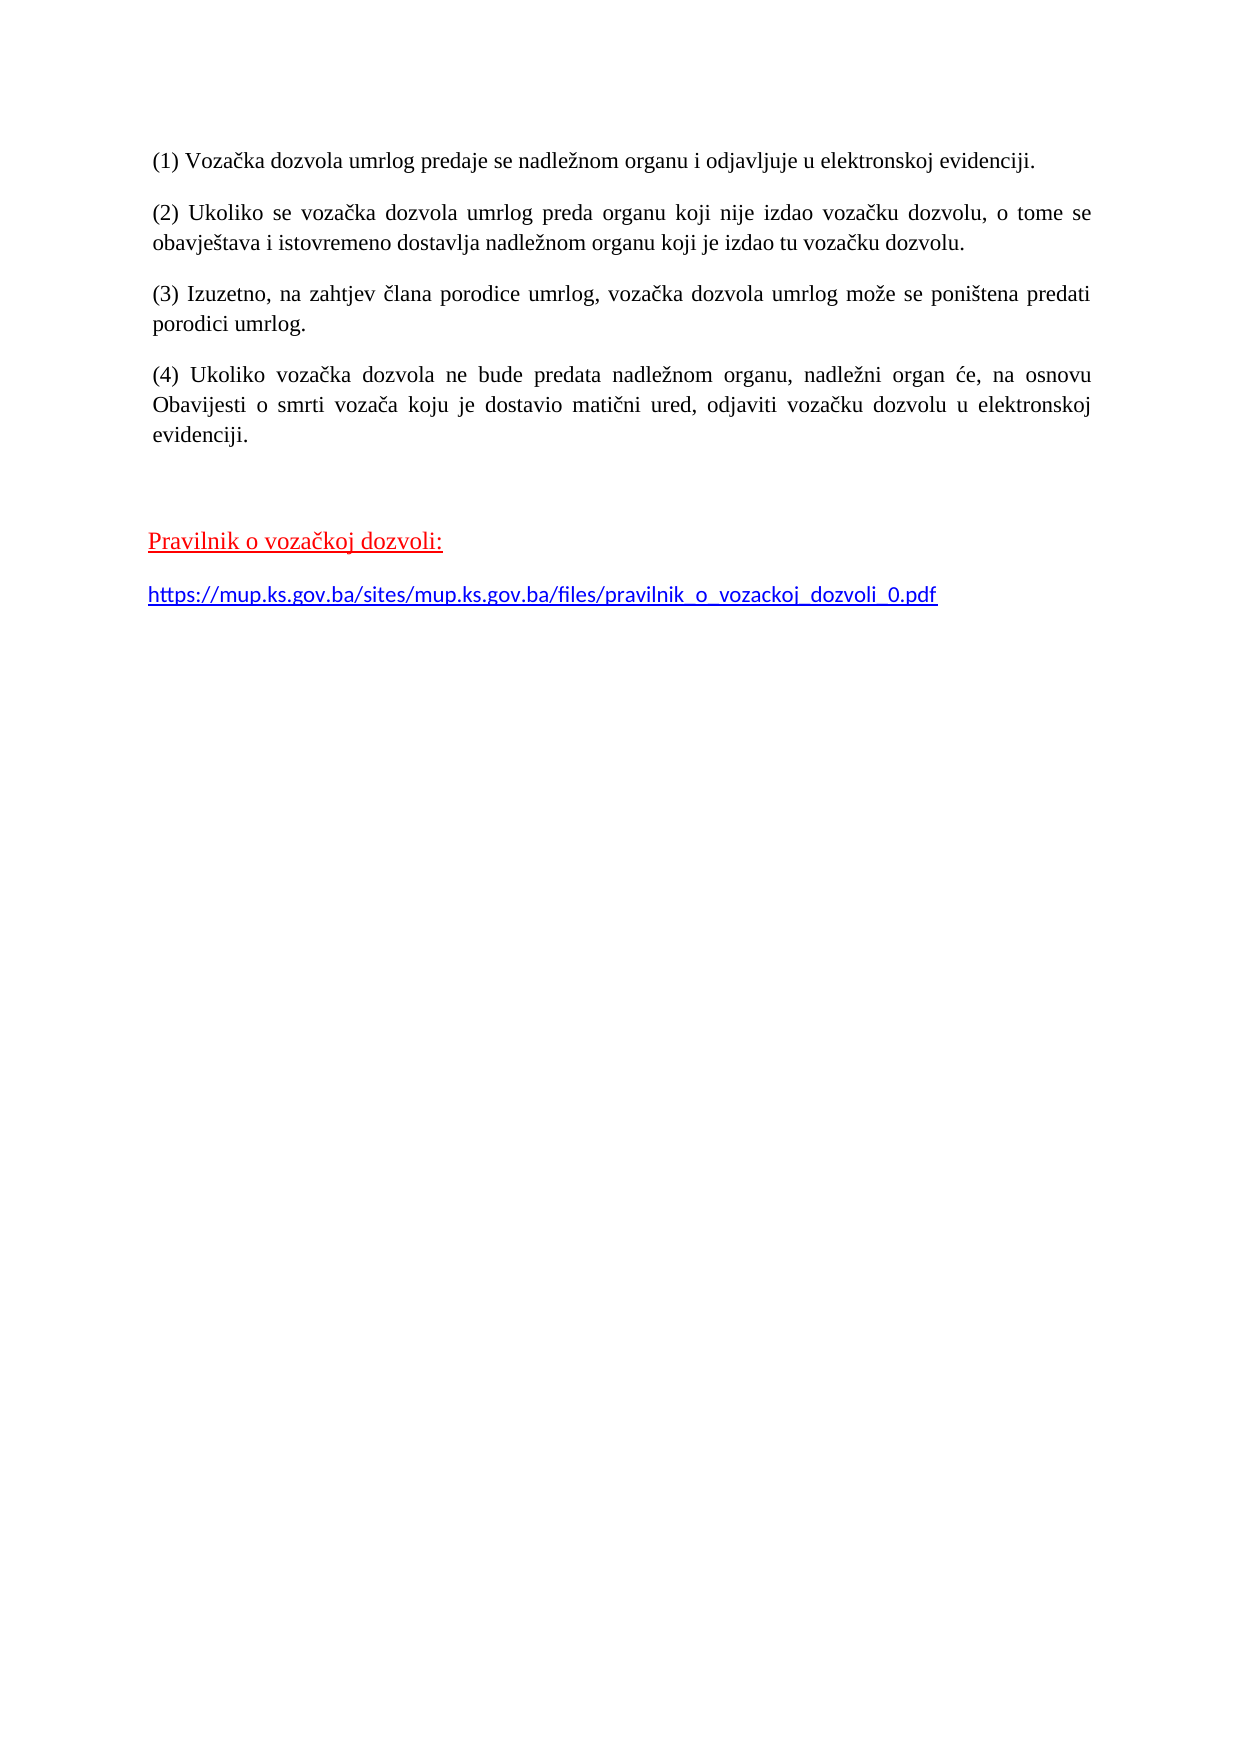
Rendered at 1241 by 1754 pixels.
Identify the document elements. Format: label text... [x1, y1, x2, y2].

text (2) Ukoliko se vozačka dozvola umrlog preda organu koji nije izdao vozačku dozvolu, o tome se obavještava i istovremeno dostavlja nadležnom organu koji je izdao tu vozačku dozvolu. [152, 199, 1093, 255]
text (3) Izuzetno, na zahtjev člana porodice umrlog, vozačka dozvola umrlog može se poništena predati porodici umrlog. [152, 280, 1093, 336]
text (1) Vozačka dozvola umrlog predaje se nadležnom organu i odjavljuje u elektronskoj evidenciji. [152, 148, 1093, 174]
text https://mup.ks.gov.ba/sites/mup.ks.gov.ba/files/pravilnik_o_vozackoj_dozvoli_0.pdf [148, 580, 1093, 608]
text Pravilnik o vozačkoj dozvoli: [148, 526, 1093, 555]
text (4) Ukoliko vozačka dozvola ne bude predata nadležnom organu, nadležni organ će, na osnovu Obavijesti o smrti vozača koju je dostavio matični ured, odjaviti vozačku dozvolu u elektronskoj evidenciji. [152, 361, 1093, 448]
